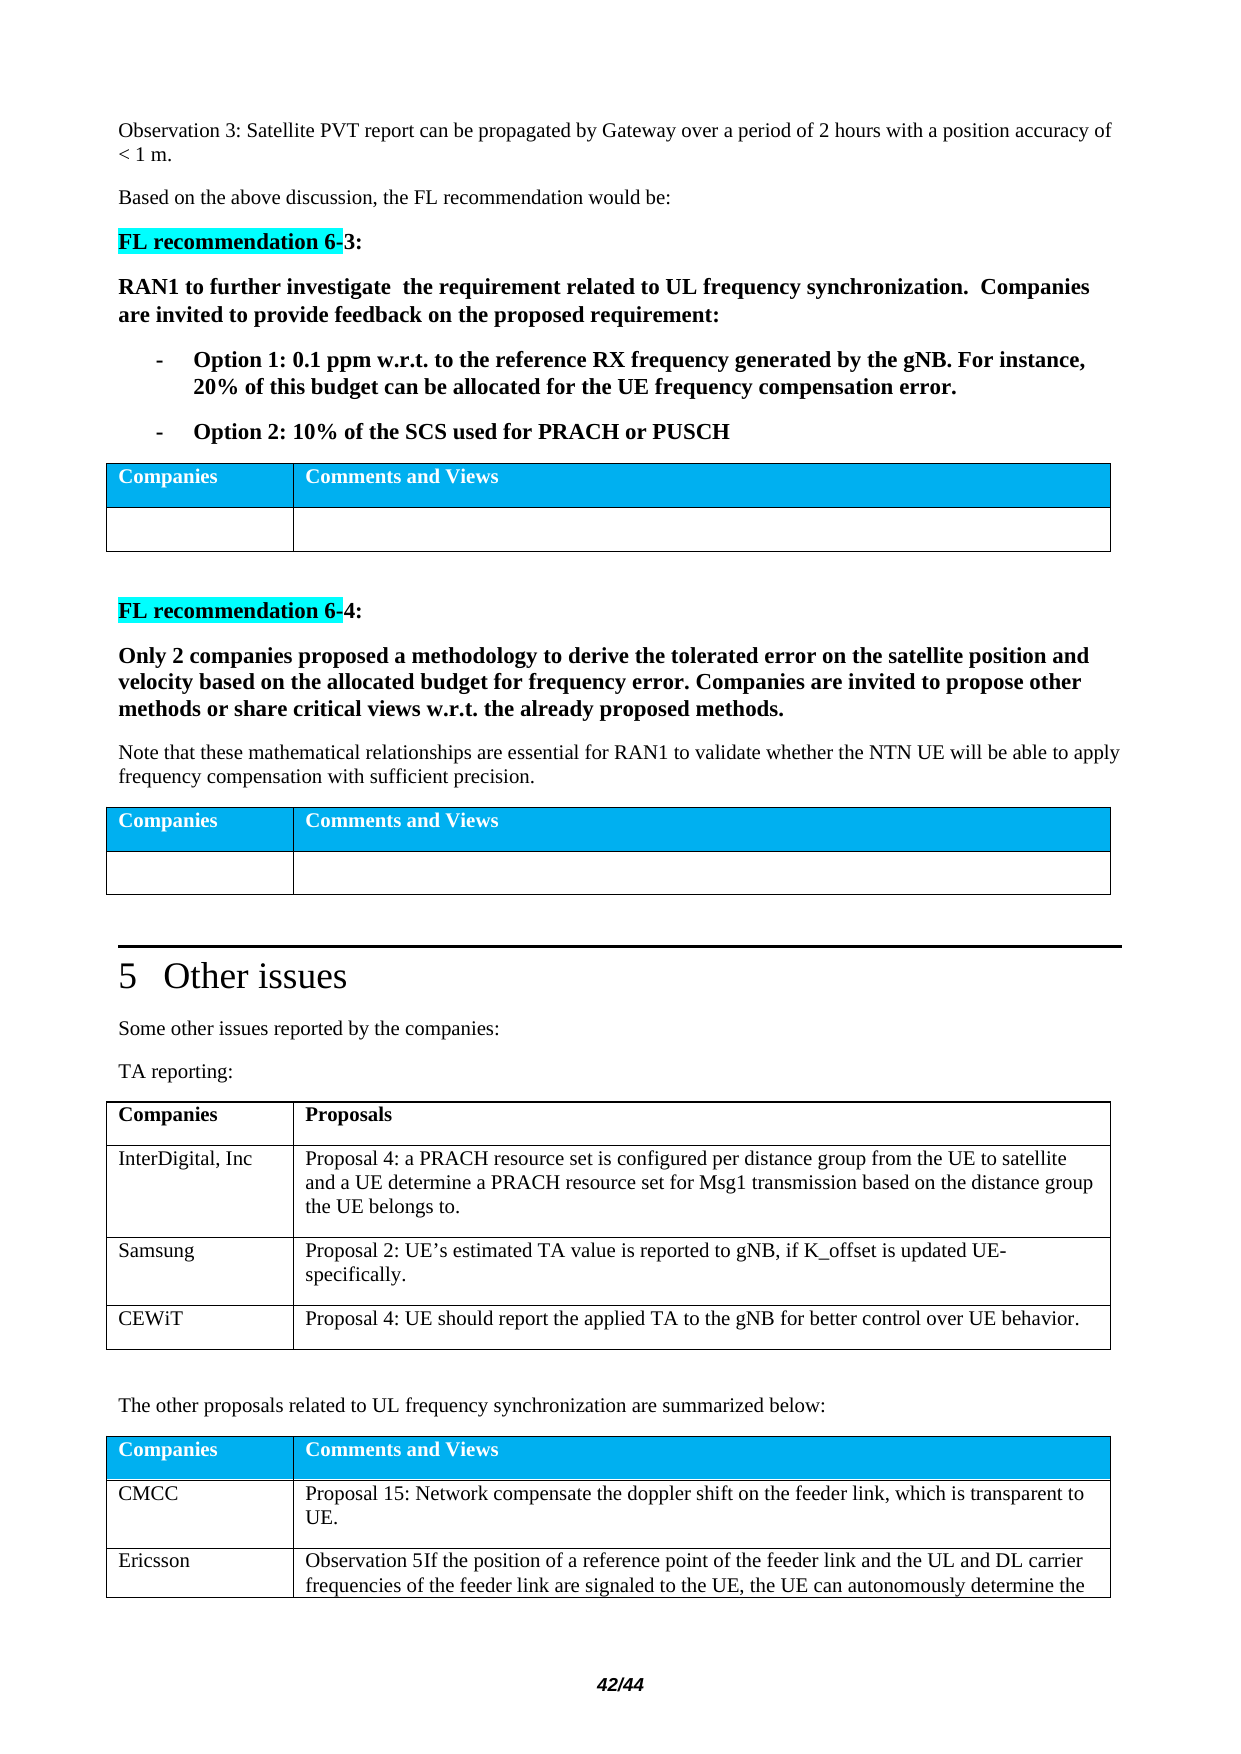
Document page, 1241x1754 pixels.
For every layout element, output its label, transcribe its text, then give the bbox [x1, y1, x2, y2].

table_cell InterDigital, Inc [107, 1146, 293, 1237]
text Only 2 companies proposed a methodology to derive the tolerated error on the satellite position and velocity based on the allocated budget for frequency error. Companies are invited to propose other methods or share critical views w.r.t. the already proposed methods. [118, 642, 1122, 721]
text Note that these mathematical relationships are essential for RAN1 to validate whether the NTN UE will be able to apply frequency compensation with sufficient precision. [118, 740, 1122, 788]
table_cell [294, 508, 1110, 551]
text TA reporting: [118, 1058, 1122, 1083]
text Some other issues reported by the companies: [118, 1016, 1122, 1040]
table_cell Ericsson [107, 1549, 293, 1597]
table_cell Samsung [107, 1238, 293, 1305]
text FL recommendation 6-4: [343, 597, 1122, 623]
subtitle Other issues [118, 948, 1122, 997]
text RAN1 to further investigate the requirement related to UL frequency synchronization. Companies are invited to provide feedback on the proposed requirement: [118, 273, 1122, 328]
table_cell [294, 852, 1110, 894]
text FL recommendation 6-3: [343, 228, 1122, 254]
list Option 1: 0.1 ppm w.r.t. to the reference RX frequency generated by the gNB. For instance, 20% of this budget can be allocated for the UE frequency compensation error. [156, 346, 1122, 399]
table_header Companies [107, 1437, 293, 1479]
table_header Proposals [294, 1103, 1110, 1145]
table_cell CMCC [107, 1481, 293, 1547]
text Observation 3: Satellite PVT report can be propagated by Gateway over a period of 2 hours with a position accuracy of < 1 m. [118, 118, 1122, 166]
table_cell Proposal 4: a PRACH resource set is configured per distance group from the UE to satellite and a UE determine a PRACH resource set for Msg1 transmission based on the distance group the UE belongs to. [294, 1146, 1110, 1237]
text Based on the above discussion, the FL recommendation would be: [118, 185, 1122, 209]
table_header Companies [107, 464, 293, 507]
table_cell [294, 1549, 1110, 1597]
table_header Companies [107, 808, 293, 851]
table_cell [107, 852, 293, 894]
table_header Comments and Views [294, 464, 1110, 507]
table_header Comments and Views [294, 808, 1110, 851]
text The other proposals related to UL frequency synchronization are summarized below: [118, 1393, 1122, 1417]
table_header Comments and Views [294, 1437, 1110, 1479]
table_cell [107, 508, 293, 551]
table_header Companies [107, 1103, 293, 1145]
table_cell CEWiT [107, 1306, 293, 1349]
list Option 2: 10% of the SCS used for PRACH or PUSCH [156, 418, 1122, 444]
table_cell Proposal 2: UE’s estimated TA value is reported to gNB, if K_offset is updated UE-specifically. [294, 1238, 1110, 1305]
table_cell Proposal 4: UE should report the applied TA to the gNB for better control over UE behavior. [294, 1306, 1110, 1349]
table_cell Proposal 15: Network compensate the doppler shift on the feeder link, which is transparent to UE. [294, 1481, 1110, 1547]
